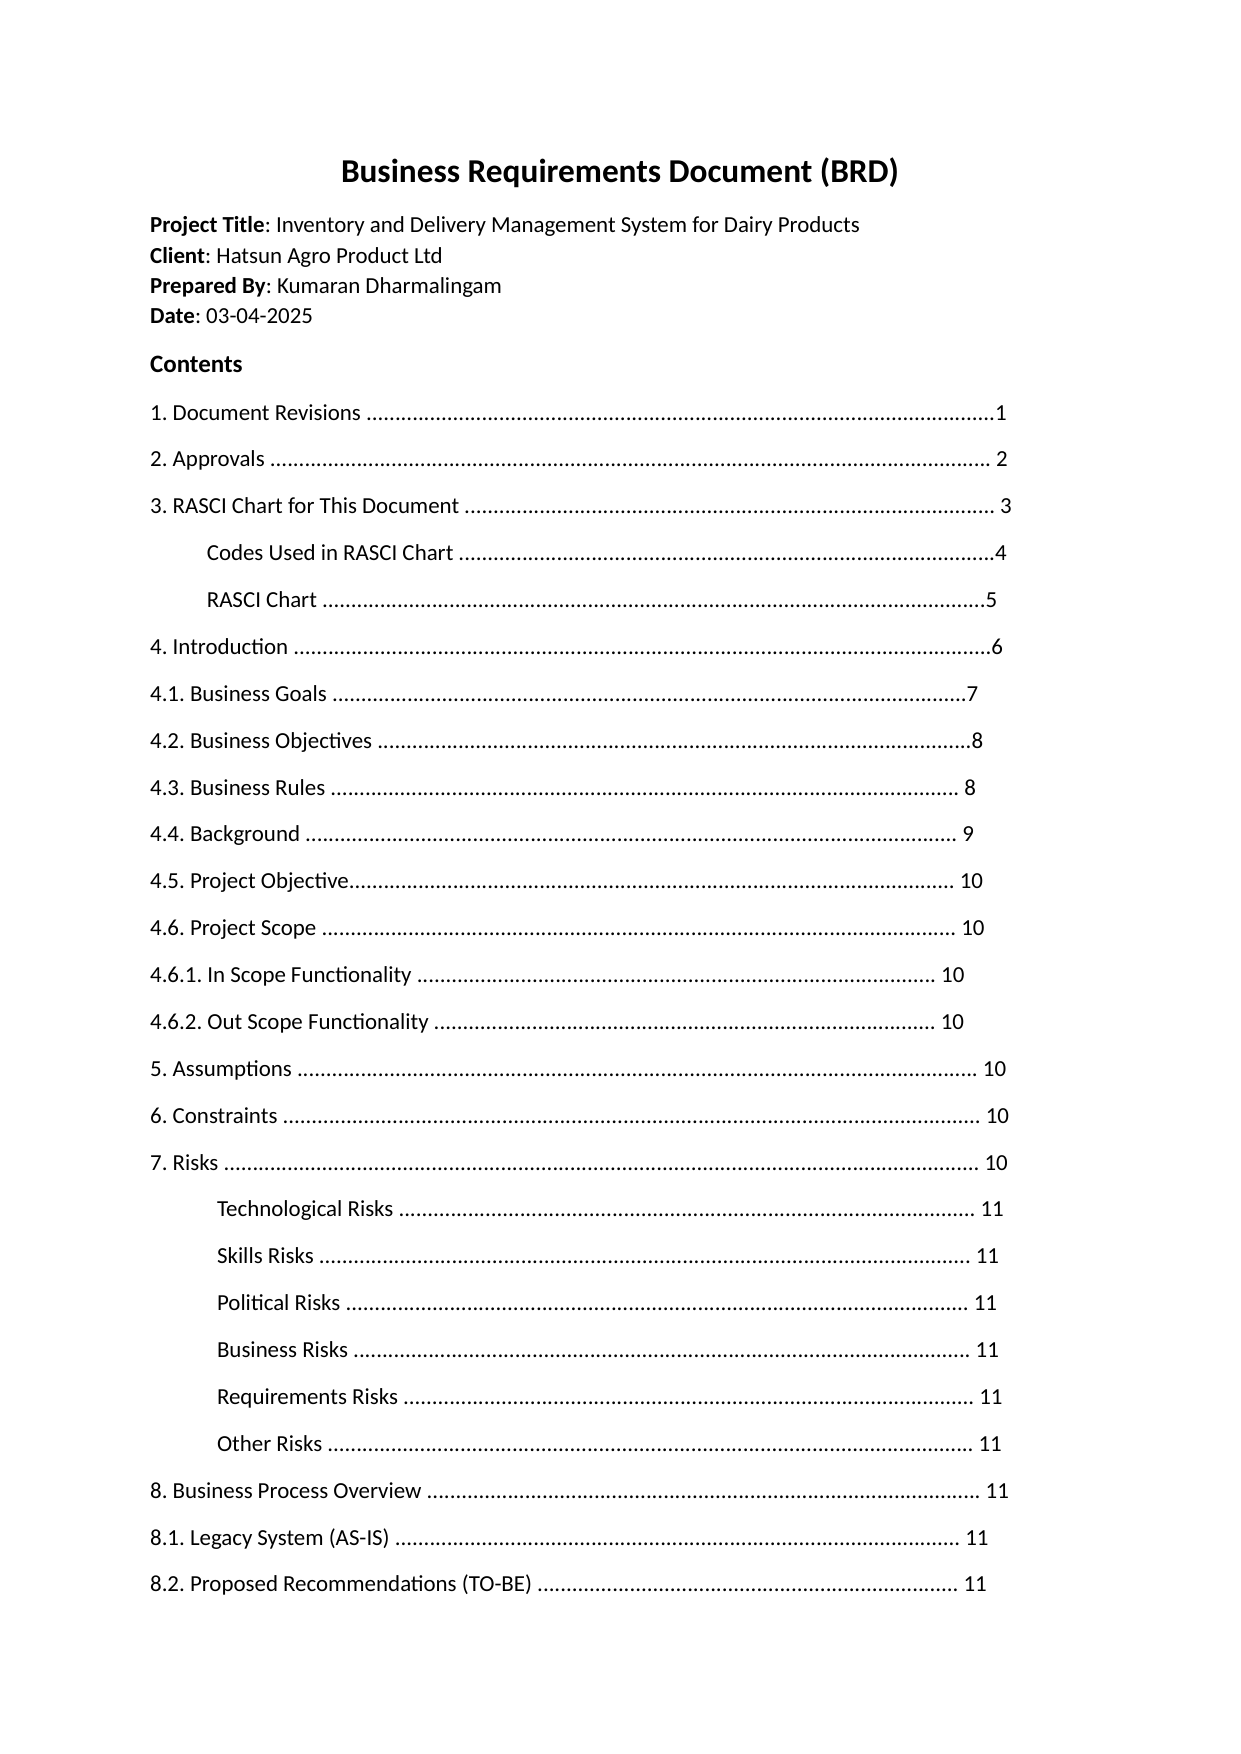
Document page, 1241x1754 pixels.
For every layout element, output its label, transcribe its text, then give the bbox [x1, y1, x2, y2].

text Technological Risks .................................................................................................... 11 [150, 1194, 1090, 1223]
text 7. Risks ................................................................................................................................... 10 [150, 1148, 1090, 1176]
text Other Risks ................................................................................................................ 11 [150, 1429, 1090, 1457]
text 4.2. Business Objectives .......................................................................................................8 [150, 726, 1090, 754]
text 4.1. Business Goals ..............................................................................................................7 [150, 679, 1090, 707]
text 4.6. Project Scope .............................................................................................................. 10 [150, 913, 1090, 941]
text 8.1. Legacy System (AS-IS) .................................................................................................. 11 [150, 1523, 1090, 1551]
text Project Title: Inventory and Delivery Management System for Dairy Products Client: Hatsun Agro Product Ltd Prepared By: Kumaran Dharmalingam Date: 03-04-2025 [150, 211, 1090, 329]
text Business Risks ........................................................................................................... 11 [150, 1335, 1090, 1363]
text 4.5. Project Objective......................................................................................................... 10 [150, 866, 1090, 894]
text Codes Used in RASCI Chart .............................................................................................4 [150, 538, 1090, 566]
text 8. Business Process Overview ................................................................................................ 11 [150, 1476, 1090, 1504]
text 4.6.2. Out Scope Functionality ....................................................................................... 10 [150, 1007, 1090, 1035]
text Political Risks ............................................................................................................ 11 [150, 1288, 1090, 1316]
text 1. Document Revisions .............................................................................................................1 [150, 398, 1090, 426]
text RASCI Chart ...................................................................................................................5 [150, 585, 1090, 613]
text Contents [150, 348, 1090, 379]
text 2. Approvals ............................................................................................................................. 2 [150, 444, 1090, 473]
text 4.6.1. In Scope Functionality .......................................................................................... 10 [150, 960, 1090, 988]
text 4.3. Business Rules ............................................................................................................. 8 [150, 773, 1090, 801]
text 5. Assumptions ...................................................................................................................... 10 [150, 1054, 1090, 1082]
text 3. RASCI Chart for This Document ............................................................................................ 3 [150, 491, 1090, 519]
text 8.2. Proposed Recommendations (TO-BE) ......................................................................... 11 [150, 1569, 1090, 1598]
text Skills Risks ................................................................................................................. 11 [150, 1241, 1090, 1269]
text 4.4. Background ................................................................................................................. 9 [150, 819, 1090, 848]
text Requirements Risks ................................................................................................... 11 [150, 1382, 1090, 1410]
text Business Requirements Document (BRD) [150, 150, 1090, 191]
text 4. Introduction .........................................................................................................................6 [150, 632, 1090, 660]
text 6. Constraints ......................................................................................................................... 10 [150, 1101, 1090, 1129]
